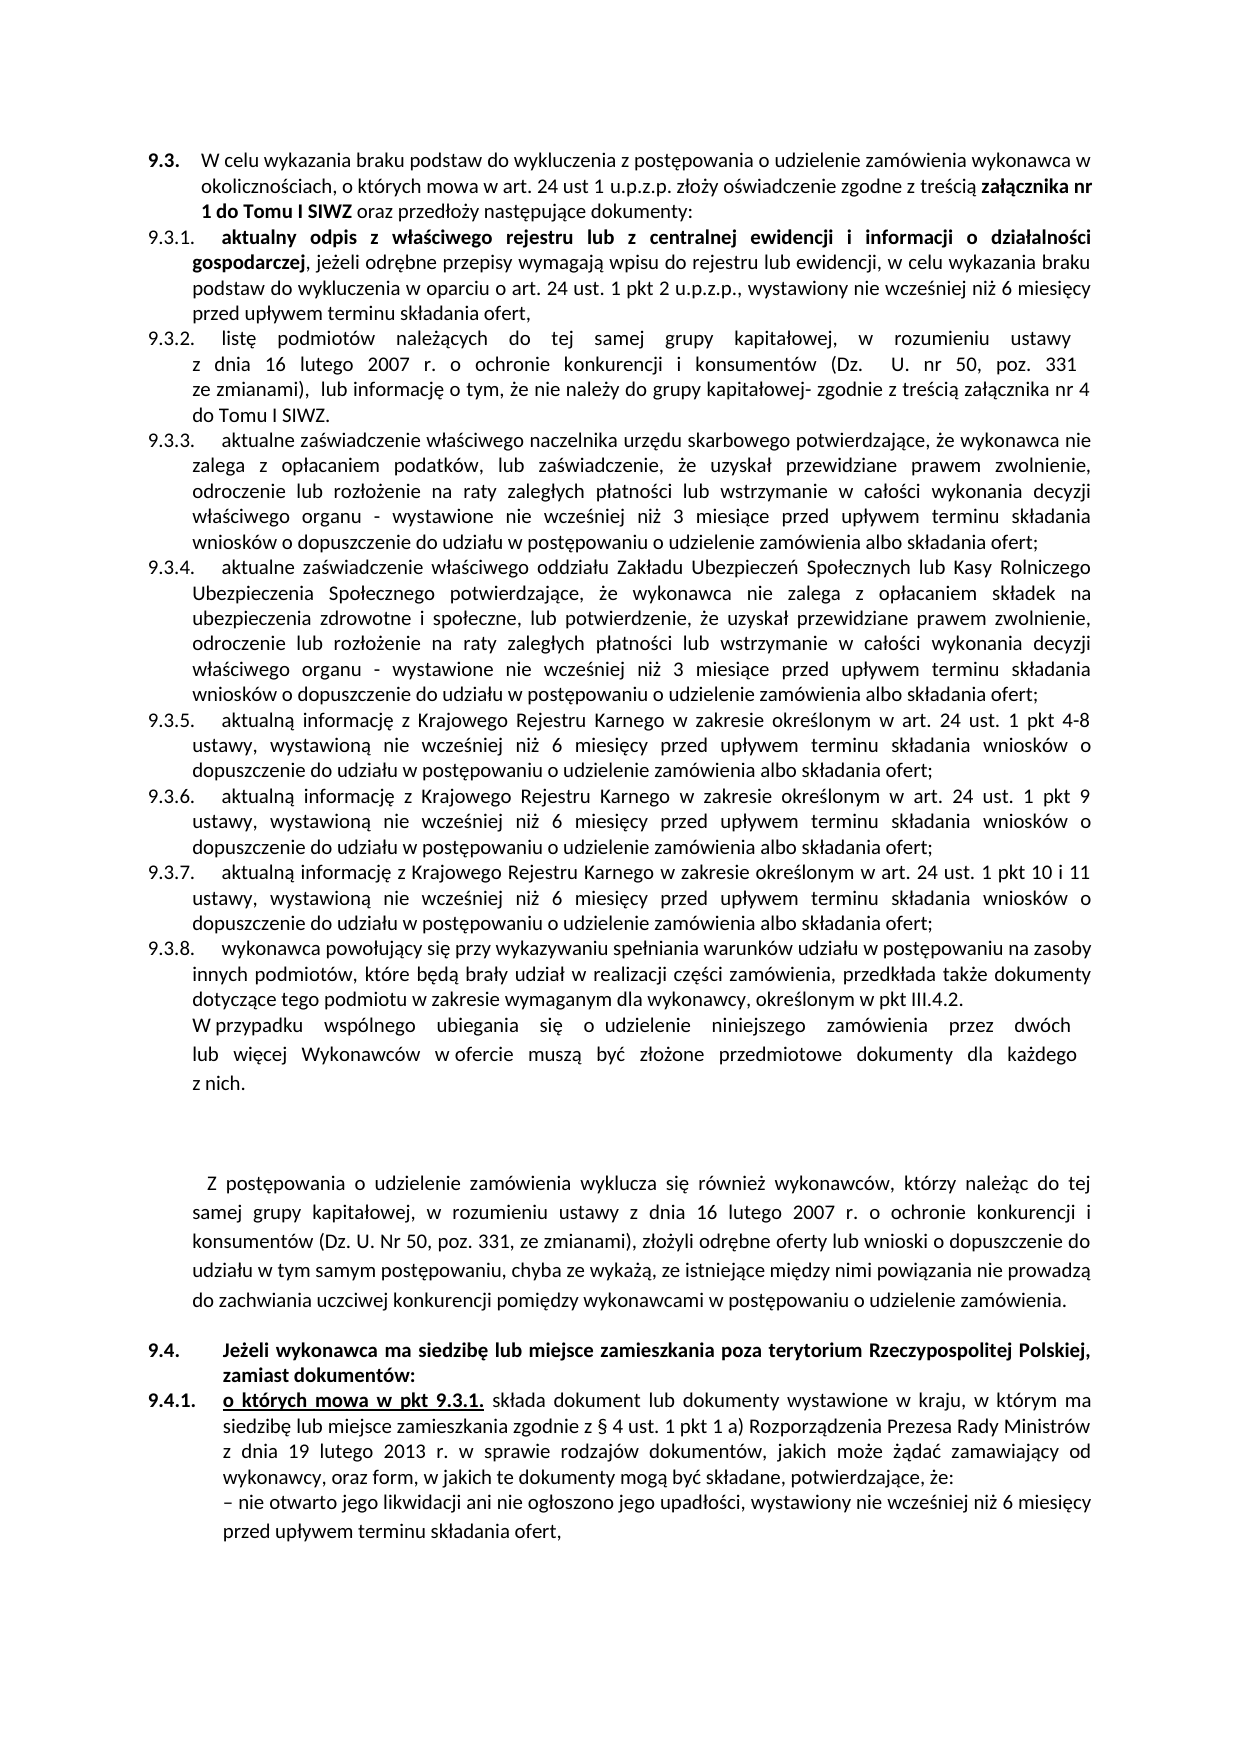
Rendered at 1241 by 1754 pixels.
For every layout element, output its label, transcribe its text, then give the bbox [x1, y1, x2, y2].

list aktualne zaświadczenie właściwego oddziału Zakładu Ubezpieczeń Społecznych lub Kasy Rolniczego Ubezpieczenia Społecznego potwierdzające, że wykonawca nie zalega z opłacaniem składek na ubezpieczenia zdrowotne i społeczne, lub potwierdzenie, że uzyskał przewidziane prawem zwolnienie, odroczenie lub rozłożenie na raty zaległych płatności lub wstrzymanie w całości wykonania decyzji właściwego organu - wystawione nie wcześniej niż 3 miesiące przed upływem terminu składania wniosków o dopuszczenie do udziału w postępowaniu o udzielenie zamówienia albo składania ofert; [148, 554, 1093, 707]
list Jeżeli wykonawca ma siedzibę lub miejsce zamieszkania poza terytorium Rzeczypospolitej Polskiej, zamiast dokumentów: [148, 1337, 1093, 1388]
list wykonawca powołujący się przy wykazywaniu spełniania warunków udziału w postępowaniu na zasoby innych podmiotów, które będą brały udział w realizacji części zamówienia, przedkłada także dokumenty dotyczące tego podmiotu w zakresie wymaganym dla wykonawcy, określonym w pkt III.4.2. [148, 936, 1093, 1012]
list aktualną informację z Krajowego Rejestru Karnego w zakresie określonym w art. 24 ust. 1 pkt 4-8 ustawy, wystawioną nie wcześniej niż 6 miesięcy przed upływem terminu składania wniosków o dopuszczenie do udziału w postępowaniu o udzielenie zamówienia albo składania ofert; [148, 707, 1093, 783]
list aktualne zaświadczenie właściwego naczelnika urzędu skarbowego potwierdzające, że wykonawca nie zalega z opłacaniem podatków, lub zaświadczenie, że uzyskał przewidziane prawem zwolnienie, odroczenie lub rozłożenie na raty zaległych płatności lub wstrzymanie w całości wykonania decyzji właściwego organu - wystawione nie wcześniej niż 3 miesiące przed upływem terminu składania wniosków o dopuszczenie do udziału w postępowaniu o udzielenie zamówienia albo składania ofert; [148, 427, 1093, 554]
list aktualną informację z Krajowego Rejestru Karnego w zakresie określonym w art. 24 ust. 1 pkt 9 ustawy, wystawioną nie wcześniej niż 6 miesięcy przed upływem terminu składania wniosków o dopuszczenie do udziału w postępowaniu o udzielenie zamówienia albo składania ofert; [148, 783, 1093, 859]
list aktualną informację z Krajowego Rejestru Karnego w zakresie określonym w art. 24 ust. 1 pkt 10 i 11 ustawy, wystawioną nie wcześniej niż 6 miesięcy przed upływem terminu składania wniosków o dopuszczenie do udziału w postępowaniu o udzielenie zamówienia albo składania ofert; [148, 859, 1093, 936]
list o których mowa w pkt 9.3.1. składa dokument lub dokumenty wystawione w kraju, w którym ma siedzibę lub miejsce zamieszkania zgodnie z § 4 ust. 1 pkt ) Rozporządzenia Prezesa Rady Ministrów z dnia 19 lutego 2013 r. w sprawie rodzajów dokumentów, jakich może żądać zamawiający od wykonawcy, oraz form, w jakich te dokumenty mogą być składane, potwierdzające, że: [148, 1388, 1093, 1489]
list aktualny odpis z właściwego rejestru lub z centralnej ewidencji i informacji o działalności gospodarczej, jeżeli odrębne przepisy wymagają wpisu do rejestru lub ewidencji, w celu wykazania braku podstaw do wykluczenia w oparciu o art. 24 ust. 1 pkt 2 u.p.z.p., wystawiony nie wcześniej niż 6 miesięcy przed upływem terminu składania ofert, [148, 224, 1093, 326]
text – nie otwarto jego likwidacji ani nie ogłoszono jego upadłości, wystawiony nie wcześniej niż 6 miesięcy przed upływem terminu składania ofert, [223, 1489, 1093, 1544]
text W przypadku wspólnego ubiegania się o udzielenie niniejszego zamówienia przez dwóch lub więcej Wykonawców w ofercie muszą być złożone przedmiotowe dokumenty dla każdego z nich. [192, 1012, 1093, 1096]
list listę podmiotów należących do tej samej grupy kapitałowej, w rozumieniu ustawy z dnia 16 lutego 2007 r. o ochronie konkurencji i konsumentów (Dz. U. nr 50, poz. 331 ze zmianami), lub informację o tym, że nie należy do grupy kapitałowej- zgodnie z treścią załącznika nr 4 do Tomu I SIWZ. [148, 326, 1093, 427]
text Z postępowania o udzielenie zamówienia wyklucza się również wykonawców, którzy należąc do tej samej grupy kapitałowej, w rozumieniu ustawy z dnia 16 lutego 2007 r. o ochronie konkurencji i konsumentów (Dz. U. Nr 50, poz. 331, ze zmianami), złożyli odrębne oferty lub wnioski o dopuszczenie do udziału w tym samym postępowaniu, chyba ze wykażą, ze istniejące między nimi powiązania nie prowadzą do zachwiania uczciwej konkurencji pomiędzy wykonawcami w postępowaniu o udzielenie zamówienia. [192, 1170, 1093, 1312]
list W celu wykazania braku podstaw do wykluczenia z postępowania o udzielenie zamówienia wykonawca w okolicznościach, o których mowa w art. 24 ust 1 u.p.z.p. złoży oświadczenie zgodne z treścią załącznika nr 1 do Tomu I SIWZ oraz przedłoży następujące dokumenty: [148, 148, 1093, 224]
